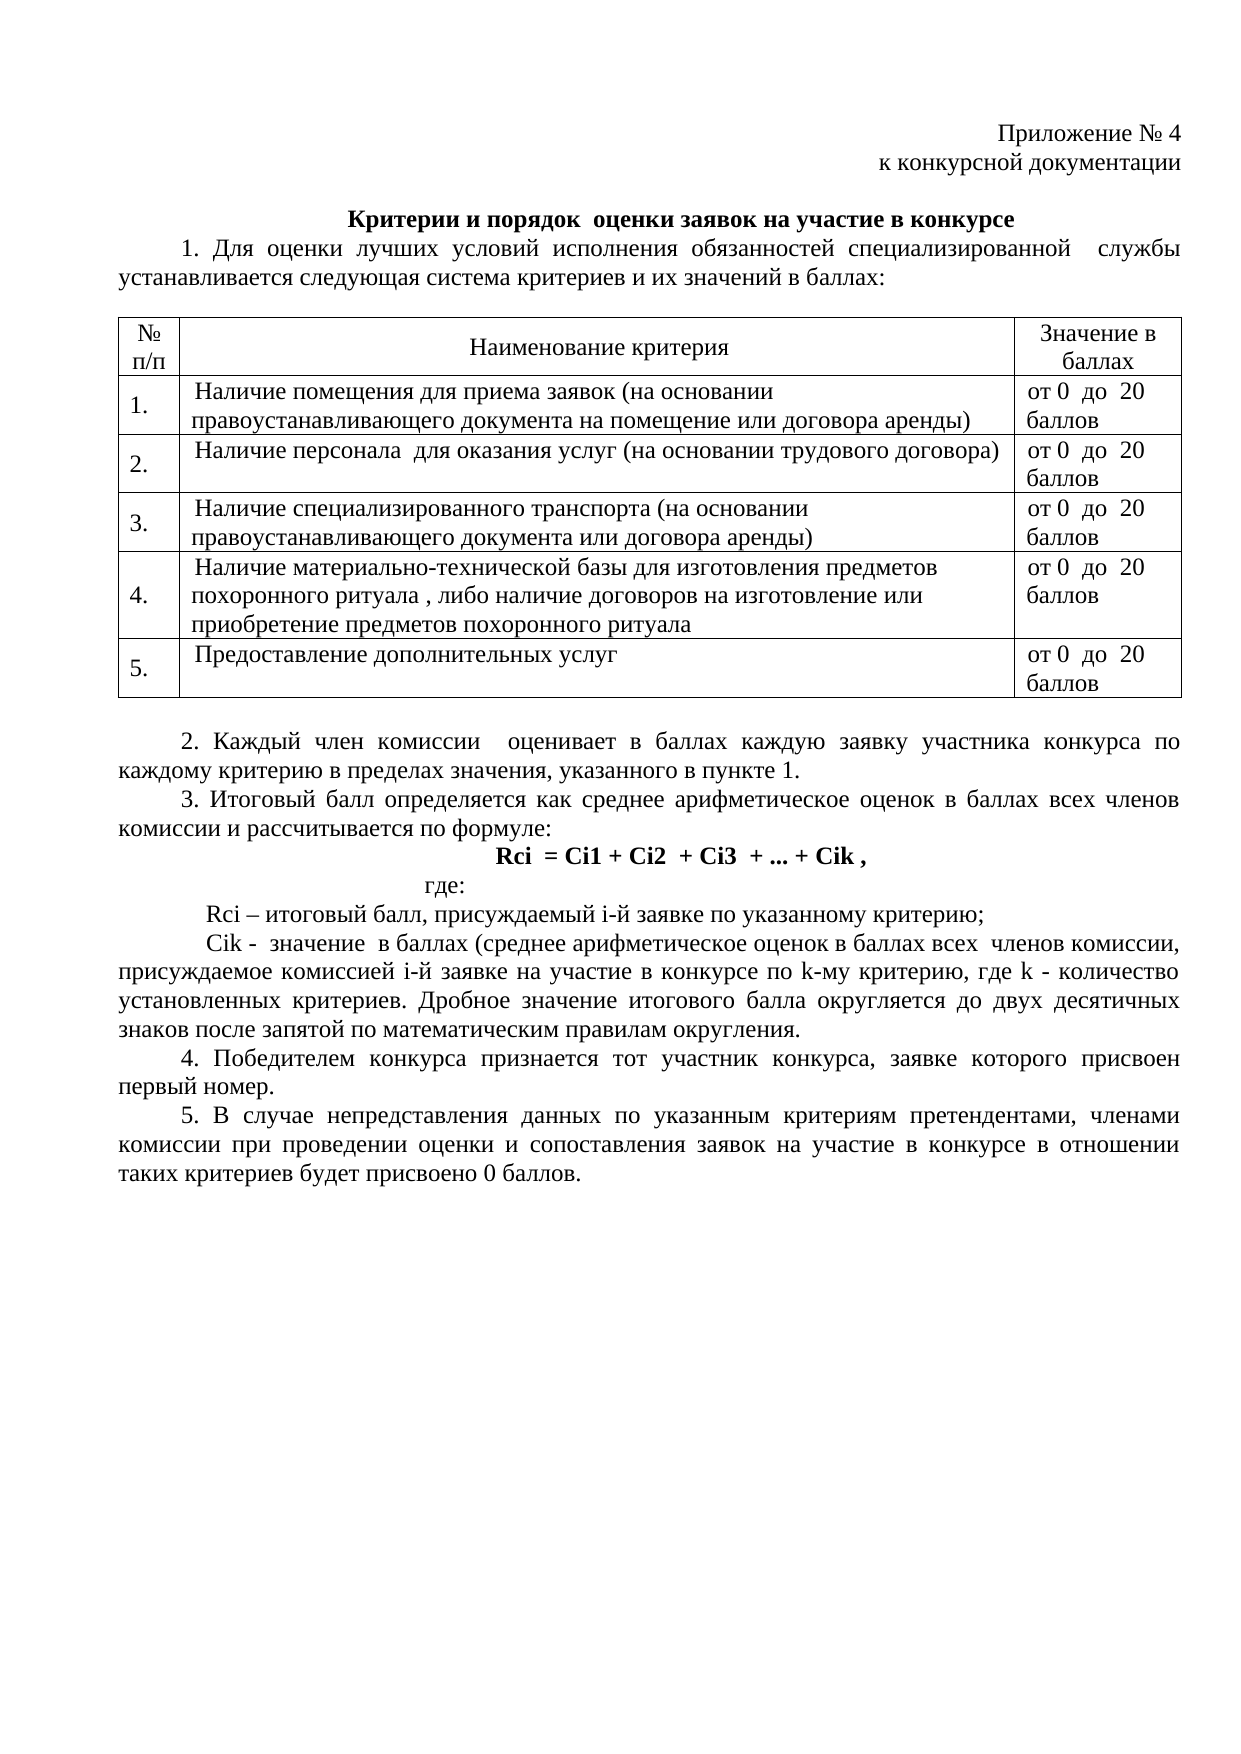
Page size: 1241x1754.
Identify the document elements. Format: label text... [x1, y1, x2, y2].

text 5. В случае непредставления данных по указанным критериям претендентами, членами комиссии при проведении оценки и сопоставления заявок на участие в конкурсе в отношении таких критериев будет присвоено 0 баллов. [118, 1100, 1181, 1186]
table_cell от 0 до 20 баллов [1015, 639, 1181, 697]
table_header № п/п [119, 318, 179, 375]
text Rci – итоговый балл, присуждаемый i-й заявке по указанному критерию; [118, 899, 1181, 928]
table_cell от 0 до 20 баллов [1015, 435, 1181, 492]
text Rci = Сi1 + Ci2 + Ci3 + ... + Cik , [118, 841, 1181, 870]
text Приложение № 4 [118, 118, 1181, 147]
table_cell 2. [119, 435, 179, 492]
text 2. Каждый член комиссии оценивает в баллах каждую заявку участника конкурса по каждому критерию в пределах значения, указанного в пункте 1. [118, 726, 1181, 784]
table_cell Наличие материально-технической базы для изготовления предметов похоронного ритуала , либо наличие договоров на изготовление или приобретение предметов похоронного ритуала [180, 552, 1014, 638]
text к конкурсной документации [118, 147, 1181, 176]
table_cell Предоставление дополнительных услуг [180, 639, 1014, 697]
table_cell 3. [119, 493, 179, 551]
table_cell 1. [119, 376, 179, 434]
text 1. Для оценки лучших условий исполнения обязанностей специализированной службы устанавливается следующая система критериев и их значений в баллах: [118, 233, 1181, 291]
table_cell Наличие помещения для приема заявок (на основании правоустанавливающего документа на помещение или договора аренды) [180, 376, 1014, 434]
table_cell от 0 до 20 баллов [1015, 376, 1181, 434]
table_cell от 0 до 20 баллов [1015, 552, 1181, 638]
table_cell 4. [119, 552, 179, 638]
text Cik - значение в баллах (среднее арифметическое оценок в баллах всех членов комиссии, присуждаемое комиссией i-й заявке на участие в конкурсе по k-му критерию, где k - количество установленных критериев. Дробное значение итогового балла округляется до двух десятичных знаков после запятой по математическим правилам округления. [118, 928, 1181, 1043]
table_header Значение в баллах [1015, 318, 1181, 375]
text 4. Победителем конкурса признается тот участник конкурса, заявке которого присвоен первый номер. [118, 1043, 1181, 1100]
table_header Наименование критерия [180, 318, 1014, 375]
text Критерии и порядок оценки заявок на участие в конкурсе [118, 204, 1181, 233]
text где: [118, 870, 1181, 899]
table_cell 5. [119, 639, 179, 697]
table_cell от 0 до 20 баллов [1015, 493, 1181, 551]
text 3. Итоговый балл определяется как среднее арифметическое оценок в баллах всех членов комиссии и рассчитывается по формуле: [118, 784, 1181, 841]
table_cell Наличие специализированного транспорта (на основании правоустанавливающего документа или договора аренды) [180, 493, 1014, 551]
table_cell Наличие персонала для оказания услуг (на основании трудового договора) [180, 435, 1014, 492]
